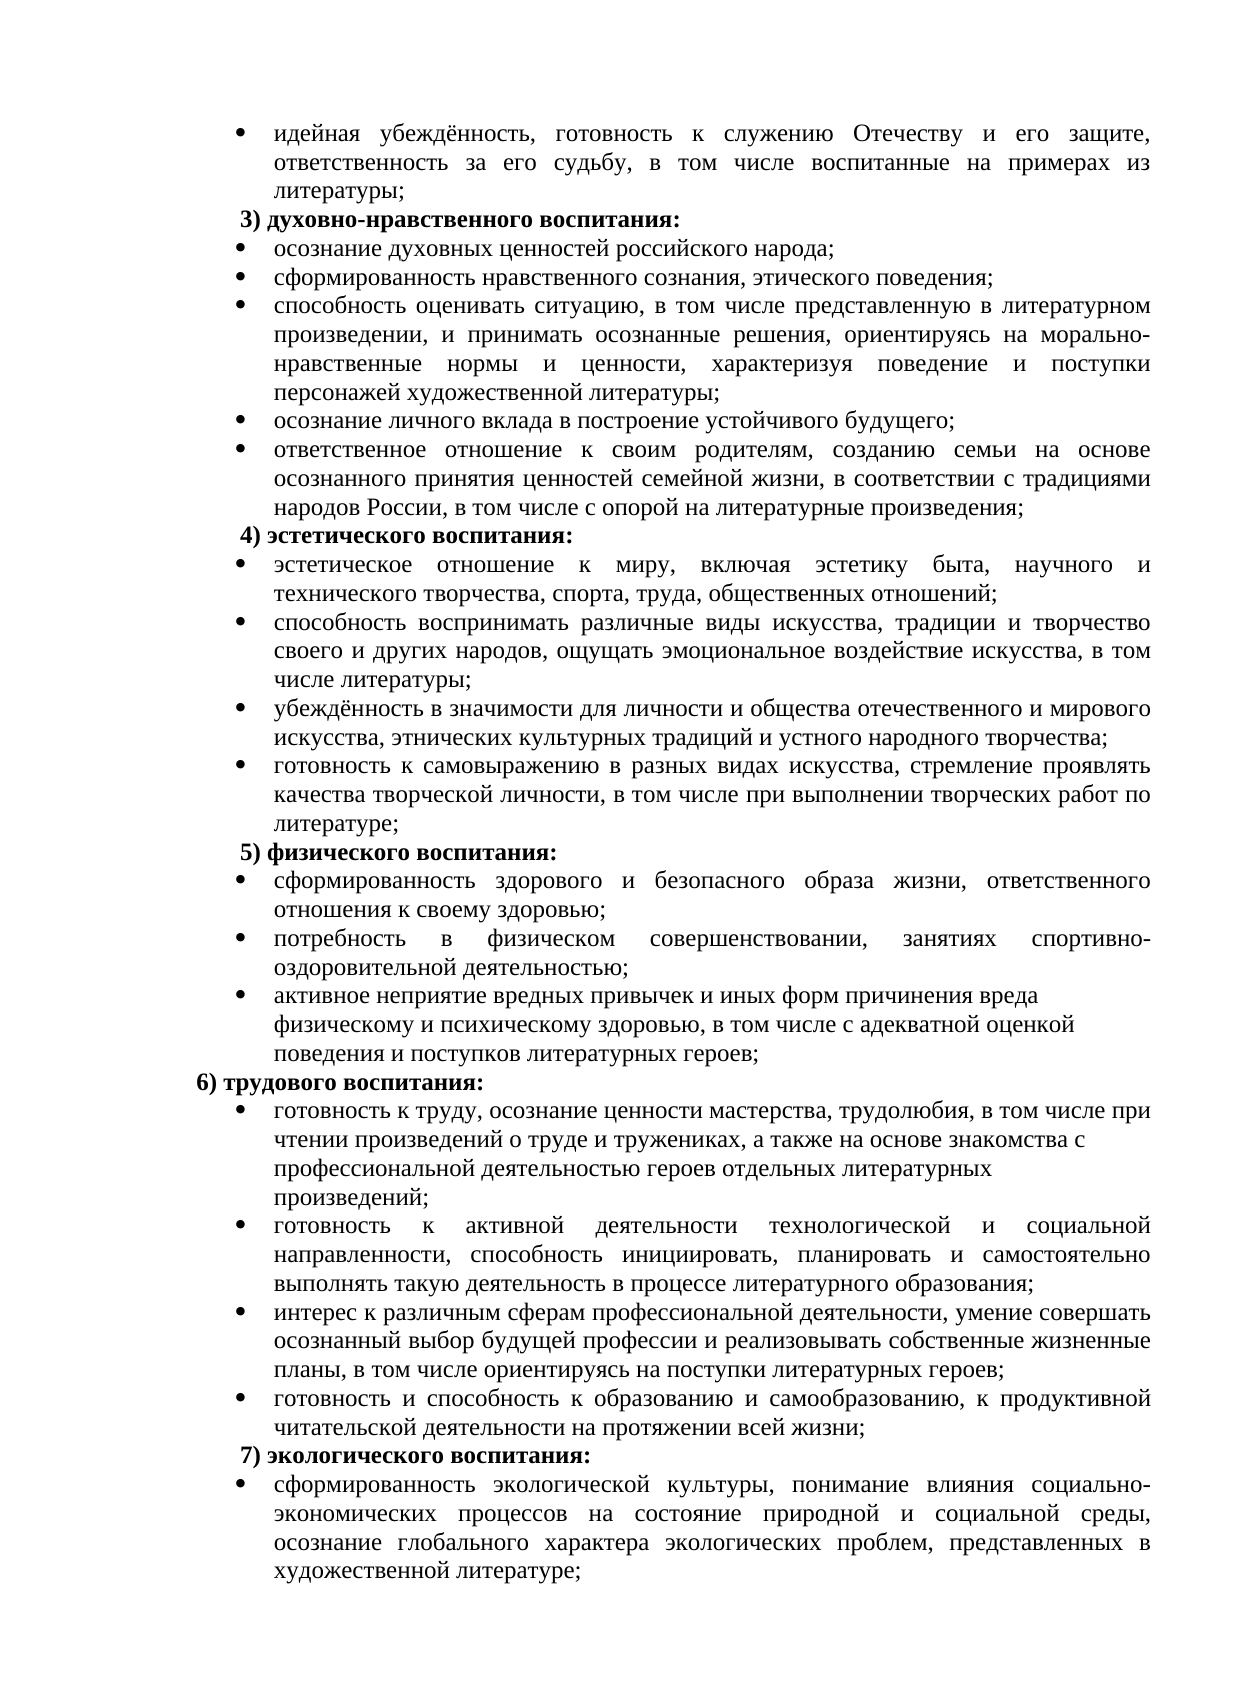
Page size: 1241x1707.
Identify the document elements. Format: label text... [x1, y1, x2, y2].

text 3) духовно-нравственного воспитания: [177, 204, 1152, 233]
list готовность к труду, осознание ценности мастерства, трудолюбия, в том числе при чтении произведений о труде и тружениках, а также на основе знакомства с профессиональной деятельностью героев отдельных литературных произведений; [236, 1096, 1152, 1211]
list готовность к самовыражению в разных видах искусства, стремление проявлять качества творческой личности, в том числе при выполнении творческих работ по литературе; [236, 751, 1152, 837]
list сформированность здорового и безопасного образа жизни, ответственного отношения к своему здоровью; [236, 866, 1152, 923]
text 6) трудового воспитания: [190, 1067, 1152, 1096]
list сформированность нравственного сознания, этического поведения; [236, 262, 1152, 291]
list потребность в физическом совершенствовании, занятиях спортивно-оздоровительной деятельностью; [236, 923, 1152, 981]
list идейная убеждённость, готовность к служению Отечеству и его защите, ответственность за его судьбу, в том числе воспитанные на примерах из литературы; [236, 118, 1152, 204]
text 4) эстетического воспитания: [177, 521, 1152, 549]
list способность оценивать ситуацию, в том числе представленную в литературном произведении, и принимать осознанные решения, ориентируясь на морально-нравственные нормы и ценности, характеризуя поведение и поступки персонажей художественной литературы; [236, 291, 1152, 406]
text 7) экологического воспитания: [177, 1441, 1152, 1469]
list активное неприятие вредных привычек и иных форм причинения вреда физическому и психическому здоровью, в том числе с адекватной оценкой поведения и поступков литературных героев; [236, 981, 1152, 1067]
list интерес к различным сферам профессиональной деятельности, умение совершать осознанный выбор будущей профессии и реализовывать собственные жизненные планы, в том числе ориентируясь на поступки литературных героев; [236, 1297, 1152, 1383]
list готовность к активной деятельности технологической и социальной направленности, способность инициировать, планировать и самостоятельно выполнять такую деятельность в процессе литературного образования; [236, 1211, 1152, 1297]
list осознание личного вклада в построение устойчивого будущего; [236, 406, 1152, 434]
list осознание духовных ценностей российского народа; [236, 233, 1152, 262]
text 5) физического воспитания: [177, 837, 1152, 866]
list убеждённость в значимости для личности и общества отечественного и мирового искусства, этнических культурных традиций и устного народного творчества; [236, 693, 1152, 751]
list ответственное отношение к своим родителям, созданию семьи на основе осознанного принятия ценностей семейной жизни, в соответствии с традициями народов России, в том числе с опорой на литературные произведения; [236, 434, 1152, 521]
list готовность и способность к образованию и самообразованию, к продуктивной читательской деятельности на протяжении всей жизни; [236, 1383, 1152, 1441]
list способность воспринимать различные виды искусства, традиции и творчество своего и других народов, ощущать эмоциональное воздействие искусства, в том числе литературы; [236, 607, 1152, 693]
list сформированность экологической культуры, понимание влияния социально-экономических процессов на состояние природной и социальной среды, осознание глобального характера экологических проблем, представленных в художественной литературе; [236, 1469, 1152, 1584]
list эстетическое отношение к миру, включая эстетику быта, научного и технического творчества, спорта, труда, общественных отношений; [236, 549, 1152, 607]
